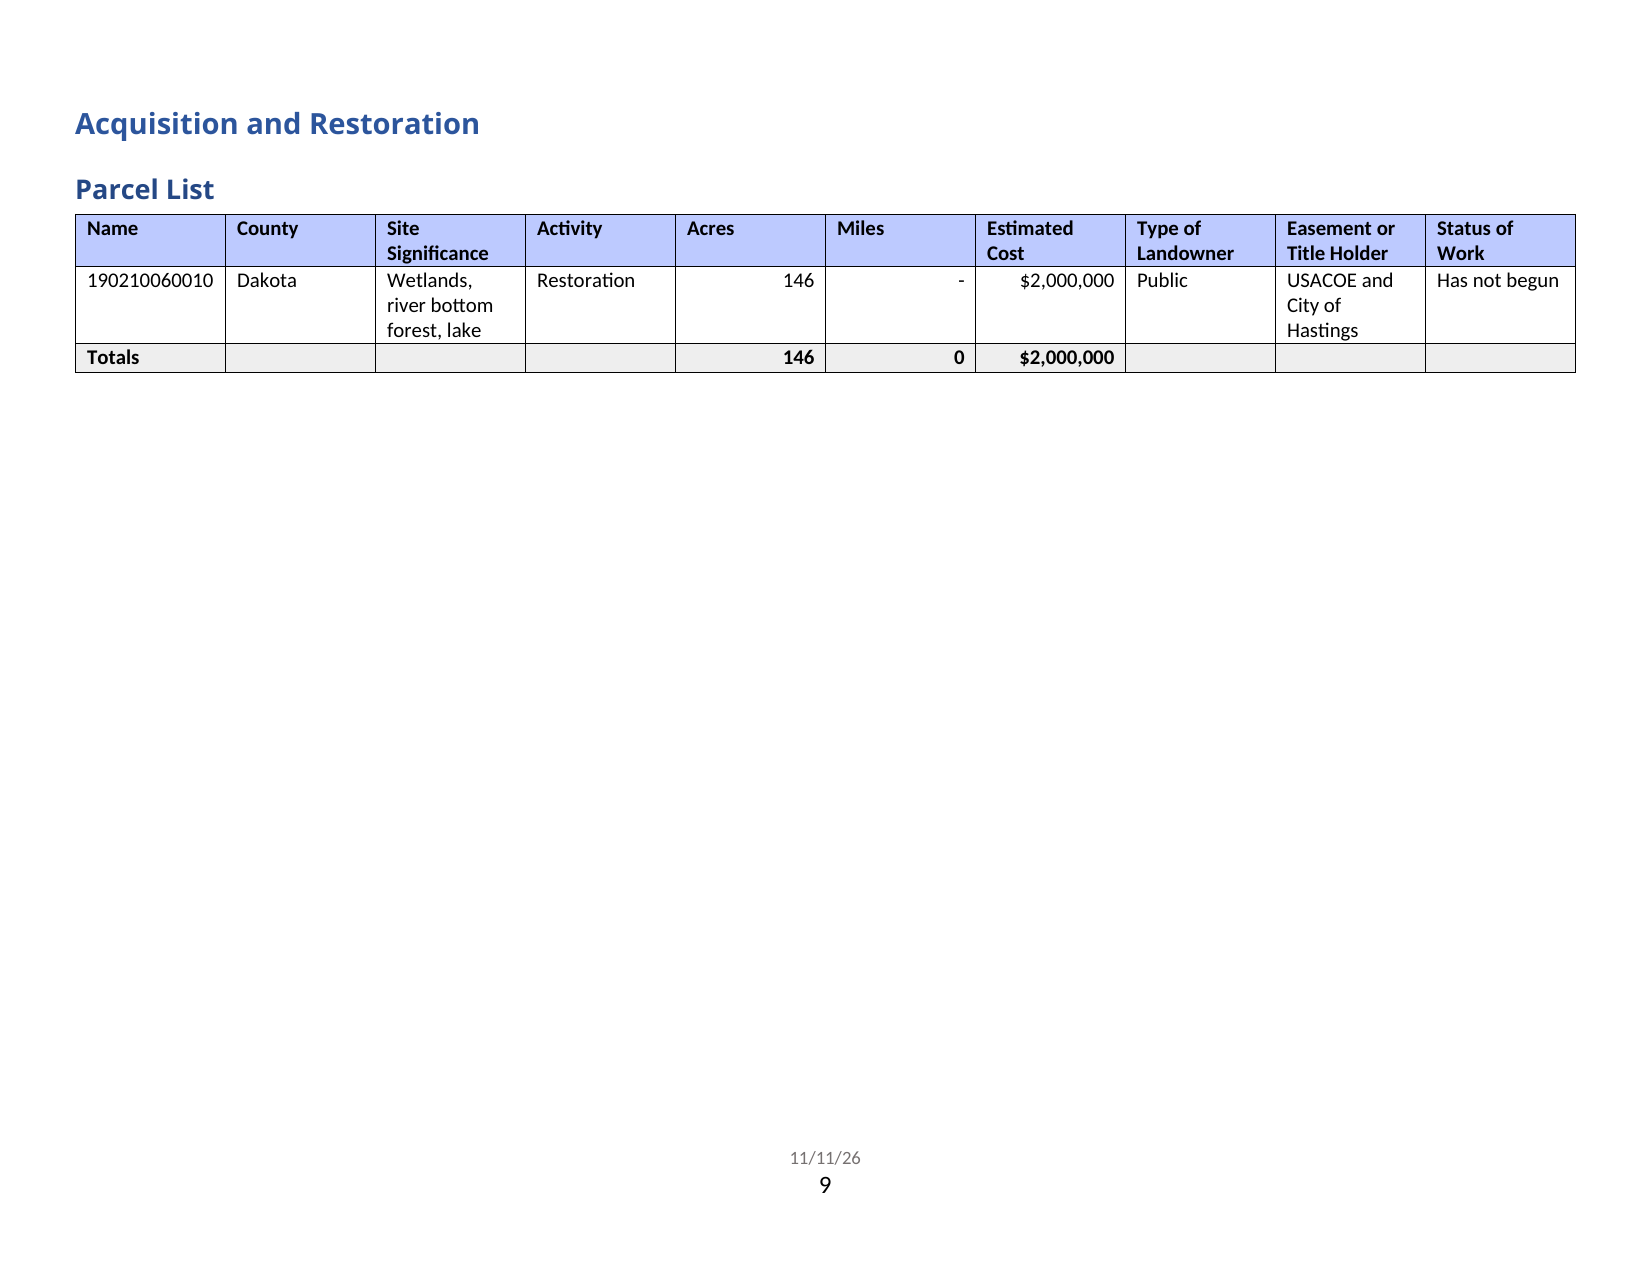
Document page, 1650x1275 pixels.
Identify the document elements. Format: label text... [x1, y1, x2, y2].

table_cell USACOE and City of Hastings [1276, 267, 1425, 343]
subtitle Acquisition and Restoration [75, 103, 1575, 143]
table_cell Has not begun [1426, 267, 1575, 343]
table_cell Restoration [526, 267, 675, 343]
table_cell $2,000,000 [976, 267, 1125, 343]
table_header Type of Landowner [1126, 215, 1275, 266]
table_header Status of Work [1426, 215, 1575, 266]
table_cell Public [1126, 267, 1275, 343]
table_cell - [826, 267, 975, 343]
table_header Activity [526, 215, 675, 266]
table_header Acres [676, 215, 825, 266]
table_header Site Significance [376, 215, 525, 266]
table_cell [226, 344, 375, 372]
table_cell [376, 344, 525, 372]
table_cell Wetlands, river bottom forest, lake [376, 267, 525, 343]
table_header Estimated Cost [976, 215, 1125, 266]
table_header Easement or Title Holder [1276, 215, 1425, 266]
table_cell [1426, 344, 1575, 372]
subtitle Parcel List [75, 171, 1575, 208]
table_cell 146 [676, 344, 825, 372]
table_header Miles [826, 215, 975, 266]
table_cell 190210060010 [76, 267, 225, 343]
table_cell 146 [676, 267, 825, 343]
table_cell [1126, 344, 1275, 372]
table_cell [1276, 344, 1425, 372]
table_header County [226, 215, 375, 266]
table_cell $2,000,000 [976, 344, 1125, 372]
table_cell Dakota [226, 267, 375, 343]
table_cell Totals [76, 344, 225, 372]
table_header Name [76, 215, 225, 266]
table_cell [526, 344, 675, 372]
table_cell 0 [826, 344, 975, 372]
